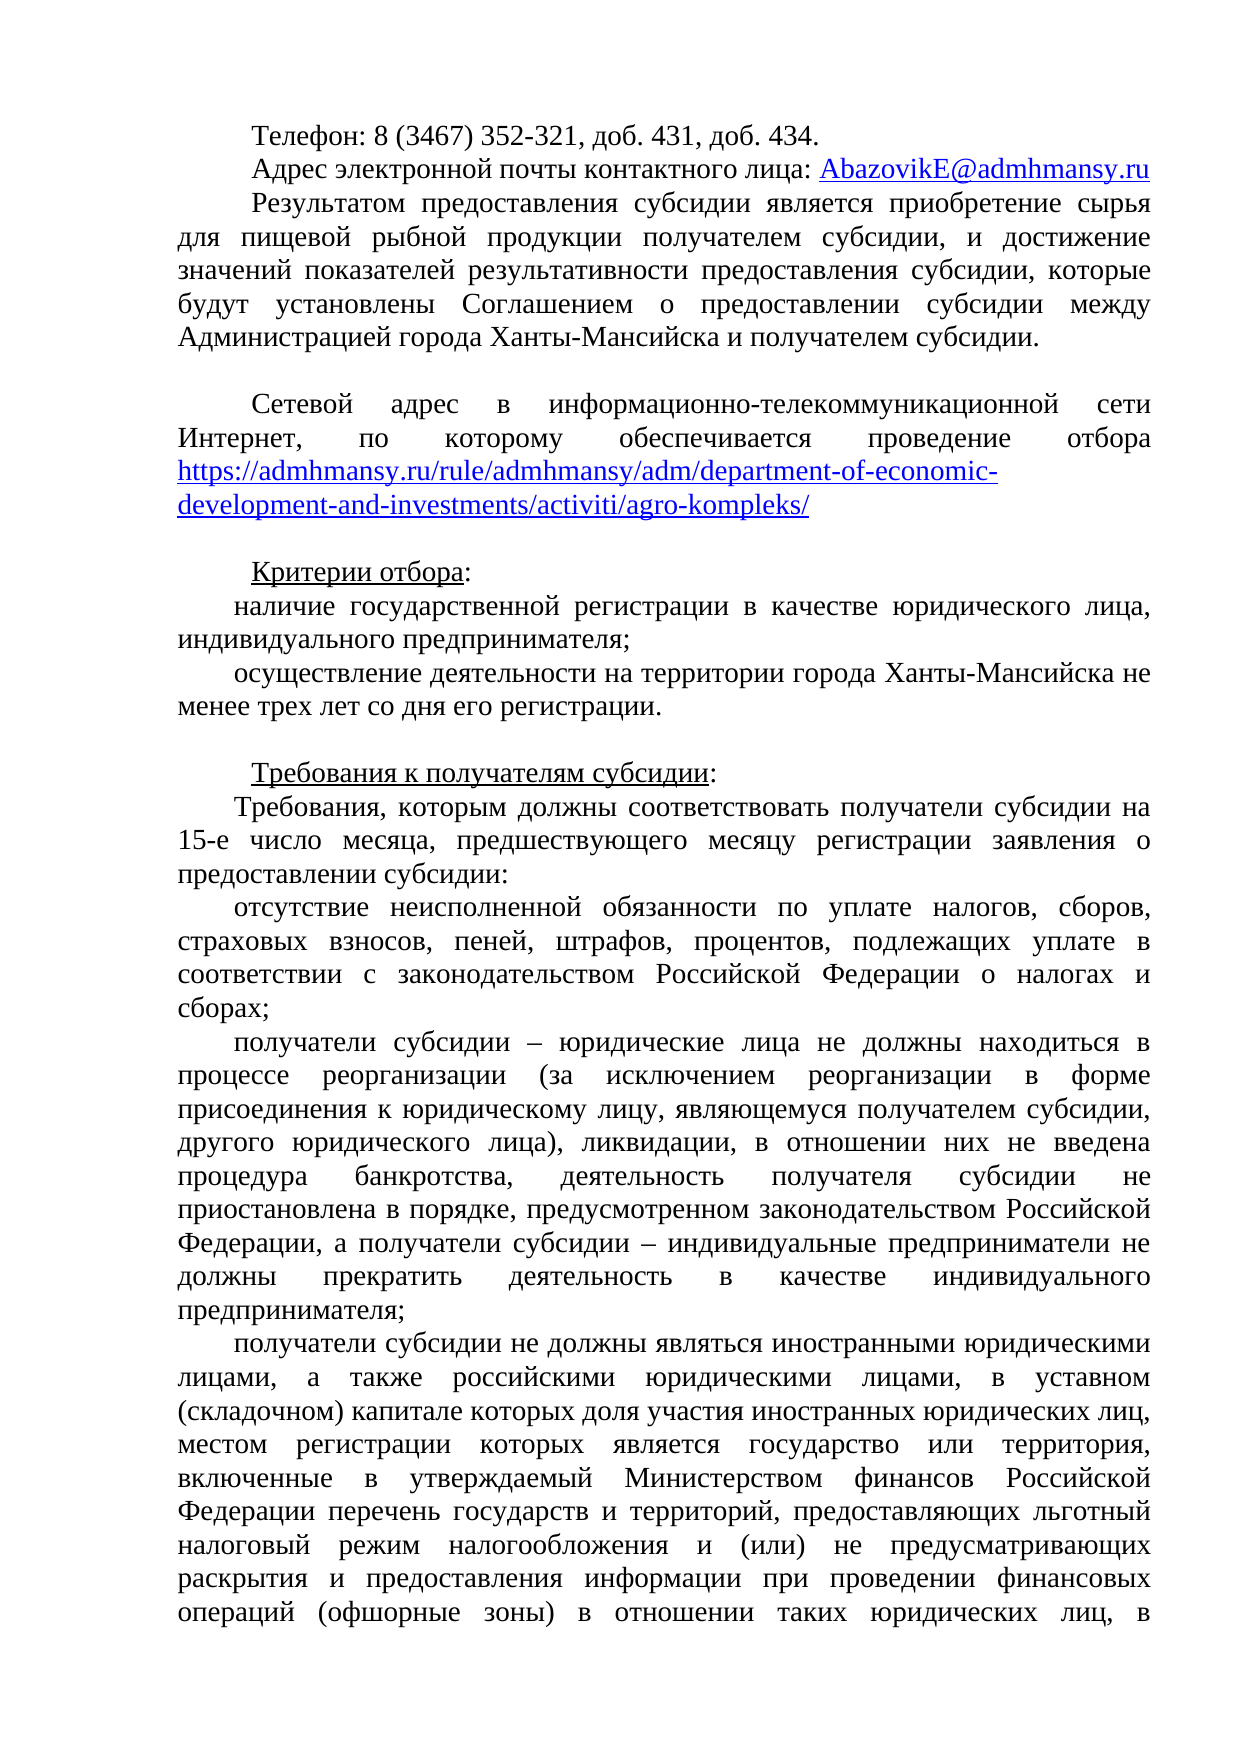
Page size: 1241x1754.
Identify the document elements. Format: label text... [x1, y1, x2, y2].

text Требования к получателям субсидии: [177, 755, 1152, 789]
text осуществление деятельности на территории города Ханты-Мансийска не менее трех лет со дня его регистрации. [177, 655, 1152, 722]
text отсутствие неисполненной обязанности по уплате налогов, сборов, страховых взносов, пеней, штрафов, процентов, подлежащих уплате в соответствии с законодательством Российской Федерации о налогах и сборах; [177, 889, 1152, 1024]
text Сетевой адрес в информационно-телекоммуникационной сети Интернет, по которому обеспечивается проведение отбора https://admhmansy.ru/rule/admhmansy/adm/department-of-economic-development-and-investments/activiti/agro-kompleks/ [177, 386, 1152, 521]
text Адрес электронной почты контактного лица: AbazovikE@admhmansy.ru [177, 152, 1152, 185]
text Результатом предоставления субсидии является приобретение сырья для пищевой рыбной продукции получателем субсидии, и достижение значений показателей результативности предоставления субсидии, которые будут установлены Соглашением о предоставлении субсидии между Администрацией города Ханты-Мансийска и получателем субсидии. [177, 185, 1152, 353]
text наличие государственной регистрации в качестве юридического лица, индивидуального предпринимателя; [177, 588, 1152, 655]
text получатели субсидии – юридические лица не должны находиться в процессе реорганизации (за исключением реорганизации в форме присоединения к юридическому лицу, являющемуся получателем субсидии, другого юридического лица), ликвидации, в отношении них не введена процедура банкротства, деятельность получателя субсидии не приостановлена в порядке, предусмотренном законодательством Российской Федерации, а получатели субсидии – индивидуальные предприниматели не должны прекратить деятельность в качестве индивидуального предпринимателя; [177, 1024, 1152, 1326]
text Телефон: 8 (3467) 352-321, доб. 431, доб. 434. [177, 118, 1152, 152]
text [177, 1326, 1152, 1627]
text Требования, которым должны соответствовать получатели субсидии на 15-е число месяца, предшествующего месяцу регистрации заявления о предоставлении субсидии: [177, 789, 1152, 889]
text Критерии отбора: [177, 554, 1152, 588]
